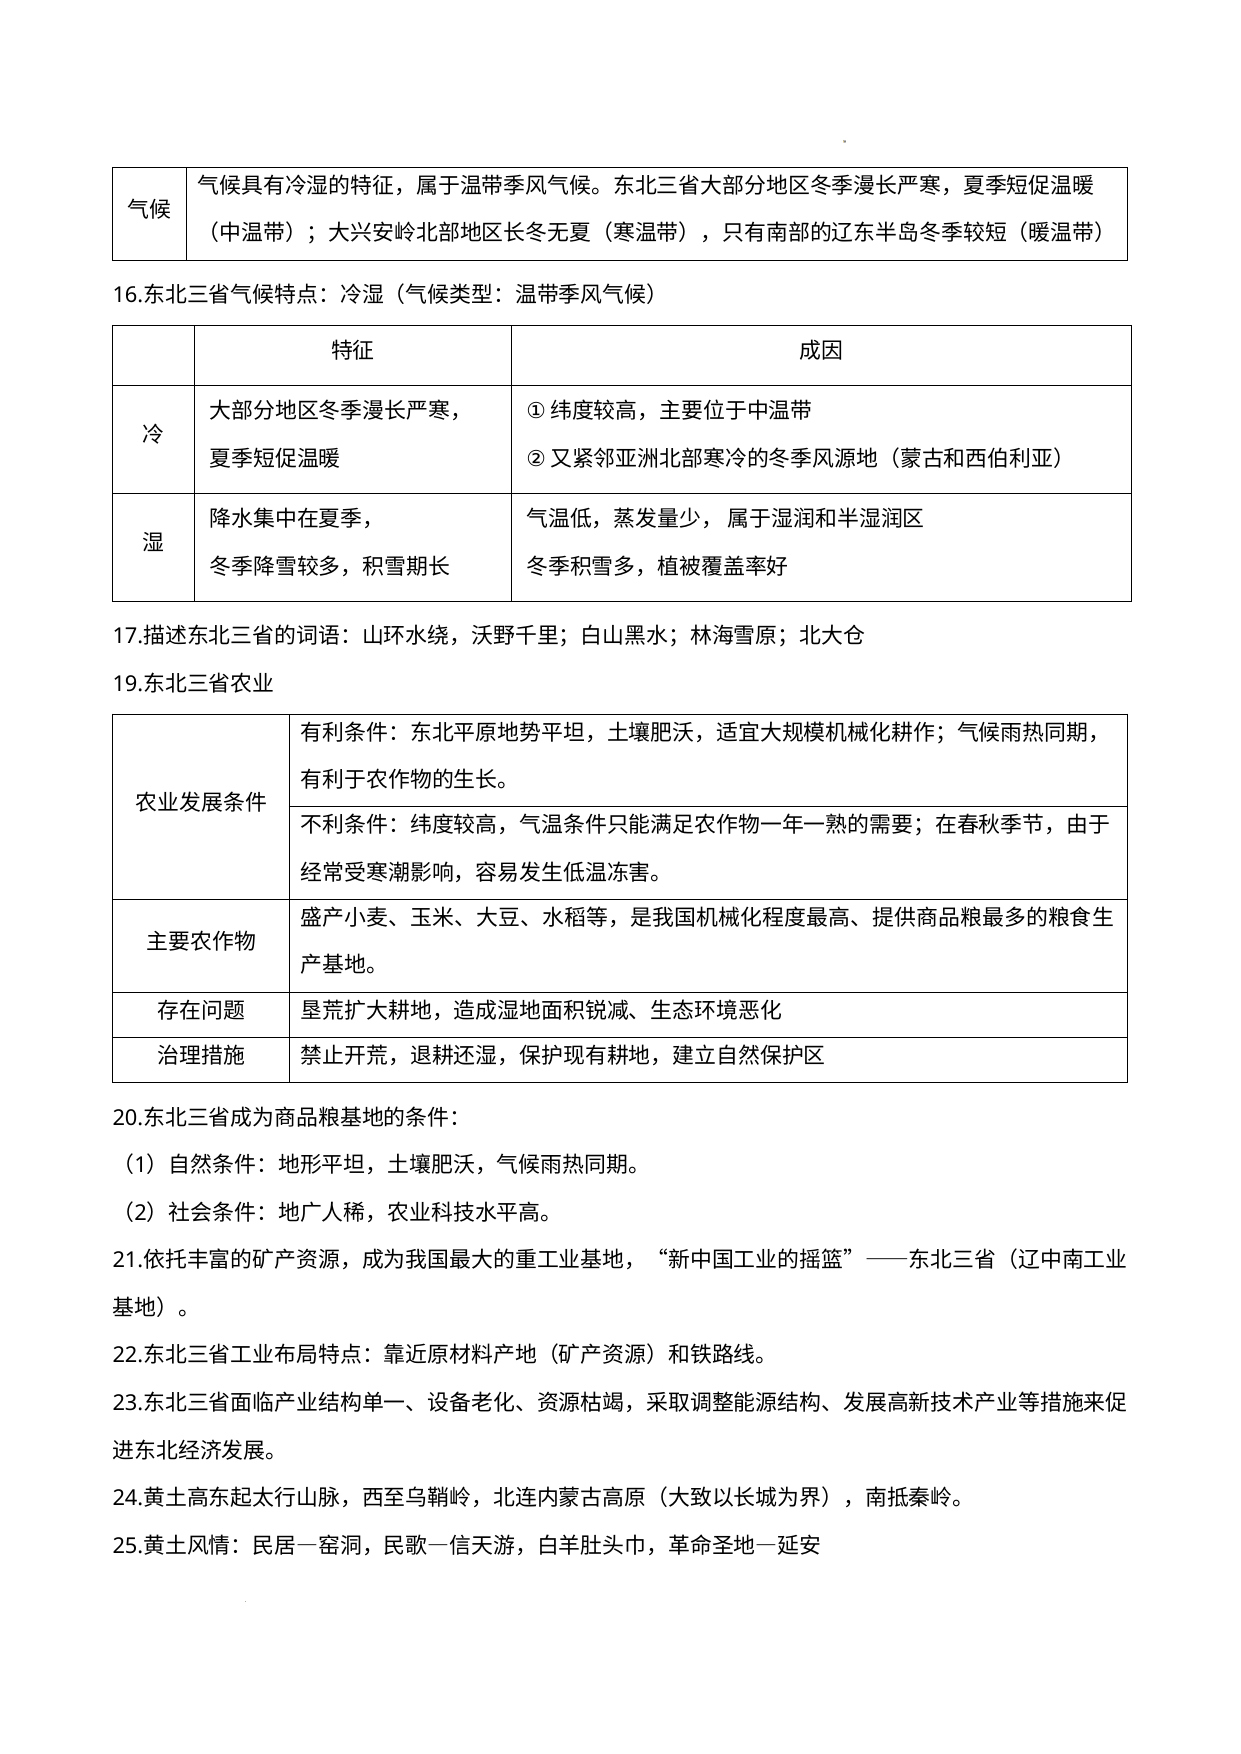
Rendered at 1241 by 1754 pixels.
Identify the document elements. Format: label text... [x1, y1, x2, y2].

table_cell 禁止开荒，退耕还湿，保护现有耕地，建立自然保护区 [290, 1038, 1127, 1082]
text 23.东北三省面临产业结构单一、设备老化、资源枯竭，采取调整能源结构、发展高新技术产业等措施来促进东北经济发展。 [112, 1385, 1128, 1464]
table_cell 垦荒扩大耕地，造成湿地面积锐减、生态环境恶化 [290, 993, 1127, 1037]
table_cell 湿 [113, 494, 194, 601]
table_cell 气候 [113, 168, 186, 259]
text 22.东北三省工业布局特点：靠近原材料产地（矿产资源）和铁路线。 [112, 1337, 1128, 1369]
text 19.东北三省农业 [112, 666, 1128, 698]
table_cell 大部分地区冬季漫长严寒， 夏季短促温暖 [195, 386, 511, 493]
table_cell 主要农作物 [113, 900, 289, 992]
table_header 特征 [195, 326, 511, 385]
table_cell 冷 [113, 386, 194, 493]
table_cell 治理措施 [113, 1038, 289, 1082]
table_header 成因 [512, 326, 1131, 385]
table_cell 盛产小麦、玉米、大豆、水稻等，是我国机械化程度最高、提供商品粮最多的粮食生产基地。 [290, 900, 1127, 992]
table_cell 降水集中在夏季， 冬季降雪较多，积雪期长 [195, 494, 511, 601]
table_header 农业发展条件 [113, 715, 289, 899]
text 20.东北三省成为商品粮基地的条件： [112, 1099, 1128, 1131]
text 25.黄土风情：民居—窑洞，民歌—信天游，白羊肚头巾，革命圣地—延安 [112, 1528, 1128, 1559]
text 16.东北三省气候特点：冷湿（气候类型：温带季风气候） [112, 277, 1128, 309]
table_cell ①纬度较高，主要位于中温带 ②又紧邻亚洲北部寒冷的冬季风源地（蒙古和西伯利亚） [512, 386, 1131, 493]
table_header 有利条件：东北平原地势平坦，土壤肥沃，适宜大规模机械化耕作；气候雨热同期，有利于农作物的生长。 [290, 715, 1127, 806]
text 21.依托丰富的矿产资源，成为我国最大的重工业基地，“新中国工业的摇篮”——东北三省（辽中南工业基地）。 [112, 1242, 1128, 1322]
text （2）社会条件：地广人稀，农业科技水平高。 [112, 1195, 1128, 1227]
text （1）自然条件：地形平坦，土壤肥沃，气候雨热同期。 [112, 1147, 1128, 1179]
table_cell 不利条件：纬度较高，气温条件只能满足农作物一年一熟的需要；在春秋季节，由于经常受寒潮影响，容易发生低温冻害。 [290, 807, 1127, 899]
table_header [113, 326, 194, 385]
text 17.描述东北三省的词语：山环水绕，沃野千里；白山黑水；林海雪原；北大仓 [112, 618, 1128, 650]
text 24.黄土高东起太行山脉，西至乌鞘岭，北连内蒙古高原（大致以长城为界），南抵秦岭。 [112, 1480, 1128, 1512]
table_cell 气候具有冷湿的特征，属于温带季风气候。东北三省大部分地区冬季漫长严寒，夏季短促温暖（中温带）；大兴安岭北部地区长冬无夏（寒温带），只有南部的辽东半岛冬季较短（暖温带） [187, 168, 1127, 259]
table_cell 气温低，蒸发量少， 属于湿润和半湿润区 冬季积雪多，植被覆盖率好 [512, 494, 1131, 601]
table_cell 存在问题 [113, 993, 289, 1037]
